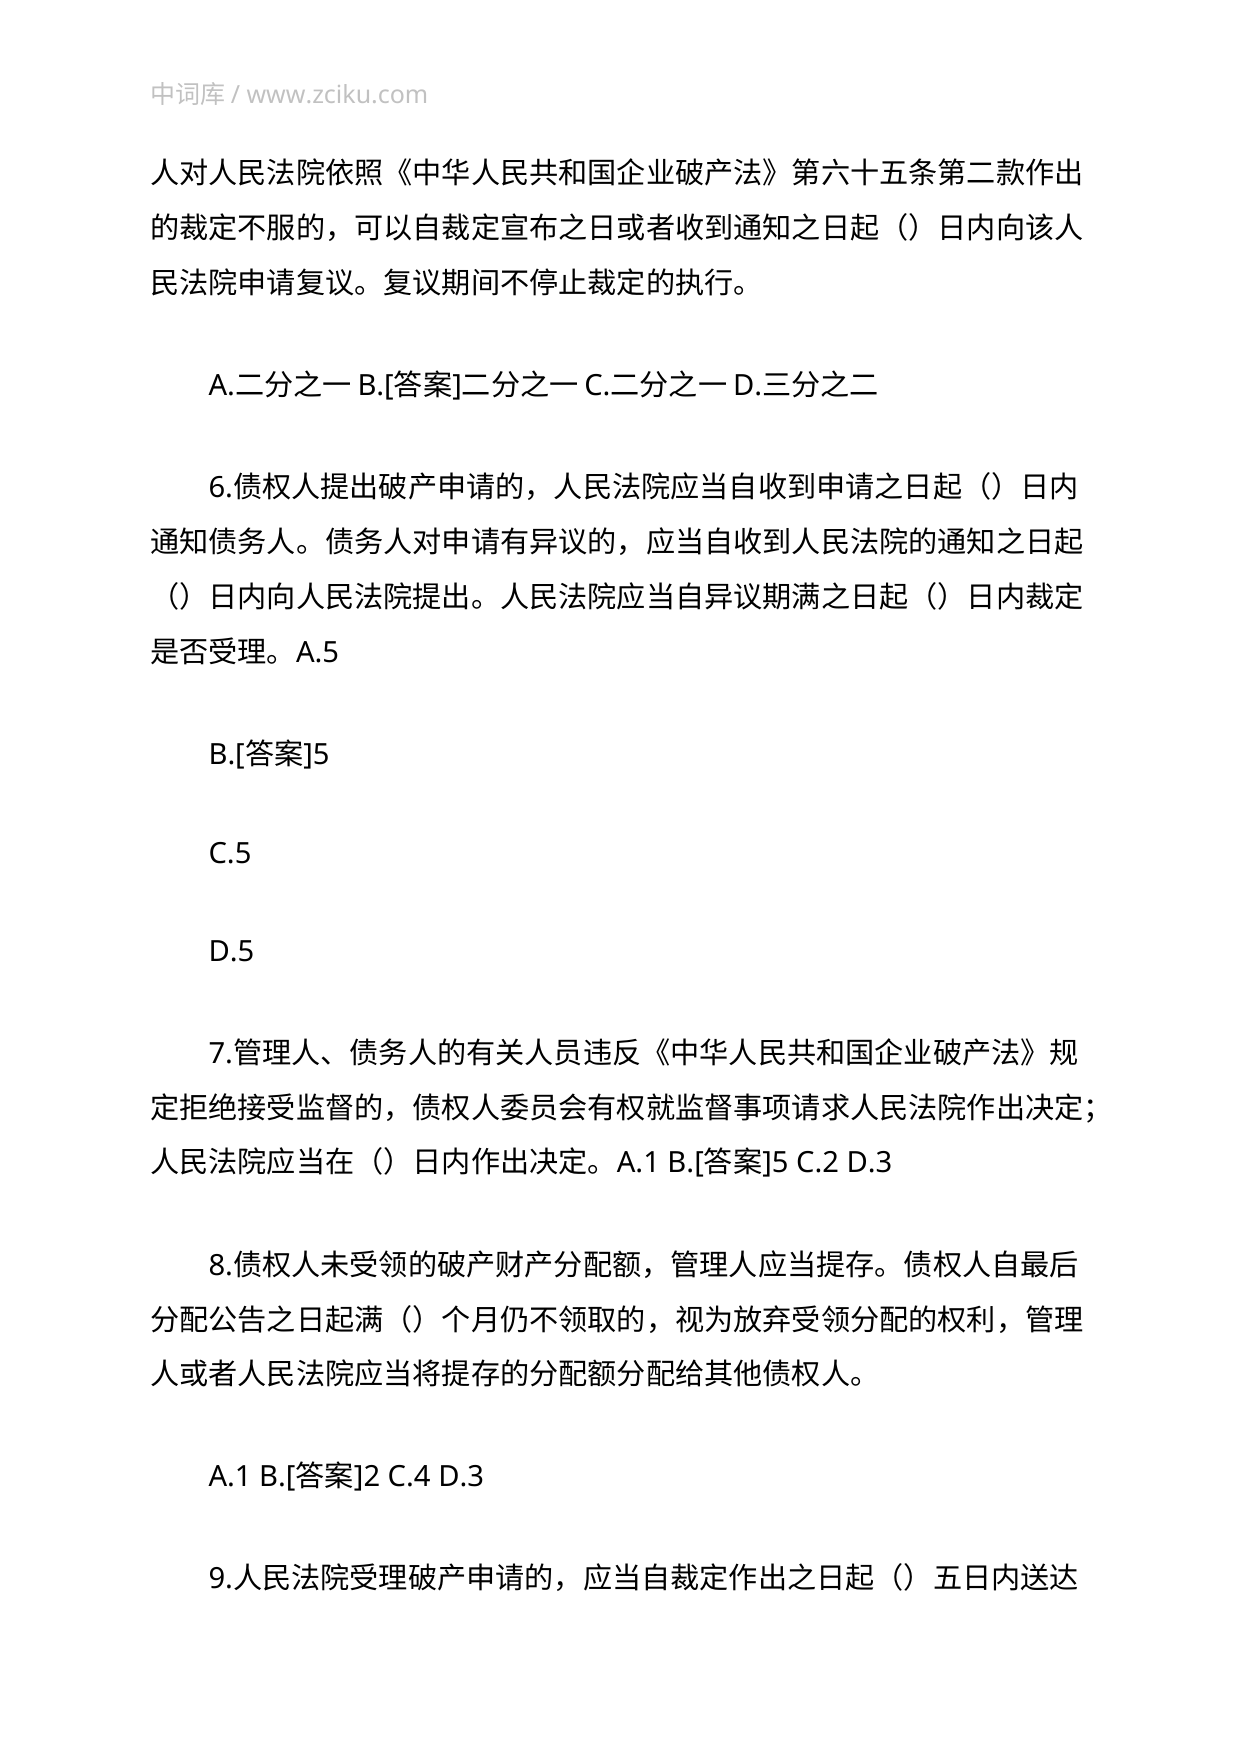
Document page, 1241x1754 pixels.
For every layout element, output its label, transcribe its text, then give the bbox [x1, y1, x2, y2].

text D.5 [150, 931, 1090, 970]
text 7.管理人、债务人的有关人员违反《中华人民共和国企业破产法》规定拒绝接受监督的，债权人委员会有权就监督事项请求人民法院作出决定；人民法院应当在（）日内作出决定。A.1 B.[答案]5 C.2 D.3 [150, 1029, 1090, 1181]
text 8.债权人未受领的破产财产分配额，管理人应当提存。债权人自最后分配公告之日起满（）个月仍不领取的，视为放弃受领分配的权利，管理人或者人民法院应当将提存的分配额分配给其他债权人。 [150, 1241, 1090, 1393]
text A.二分之一B.[答案]二分之一C.二分之一D.三分之二 [150, 362, 1090, 404]
text A.1 B.[答案]2 C.4 D.3 [150, 1453, 1090, 1495]
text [150, 1555, 1090, 1597]
text B.[答案]5 [150, 730, 1090, 773]
text 6.债权人提出破产申请的，人民法院应当自收到申请之日起（）日内通知债务人。债务人对申请有异议的，应当自收到人民法院的通知之日起（）日内向人民法院提出。人民法院应当自异议期满之日起（）日内裁定是否受理。A.5 [150, 463, 1090, 671]
text C.5 [150, 832, 1090, 872]
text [150, 150, 1090, 302]
